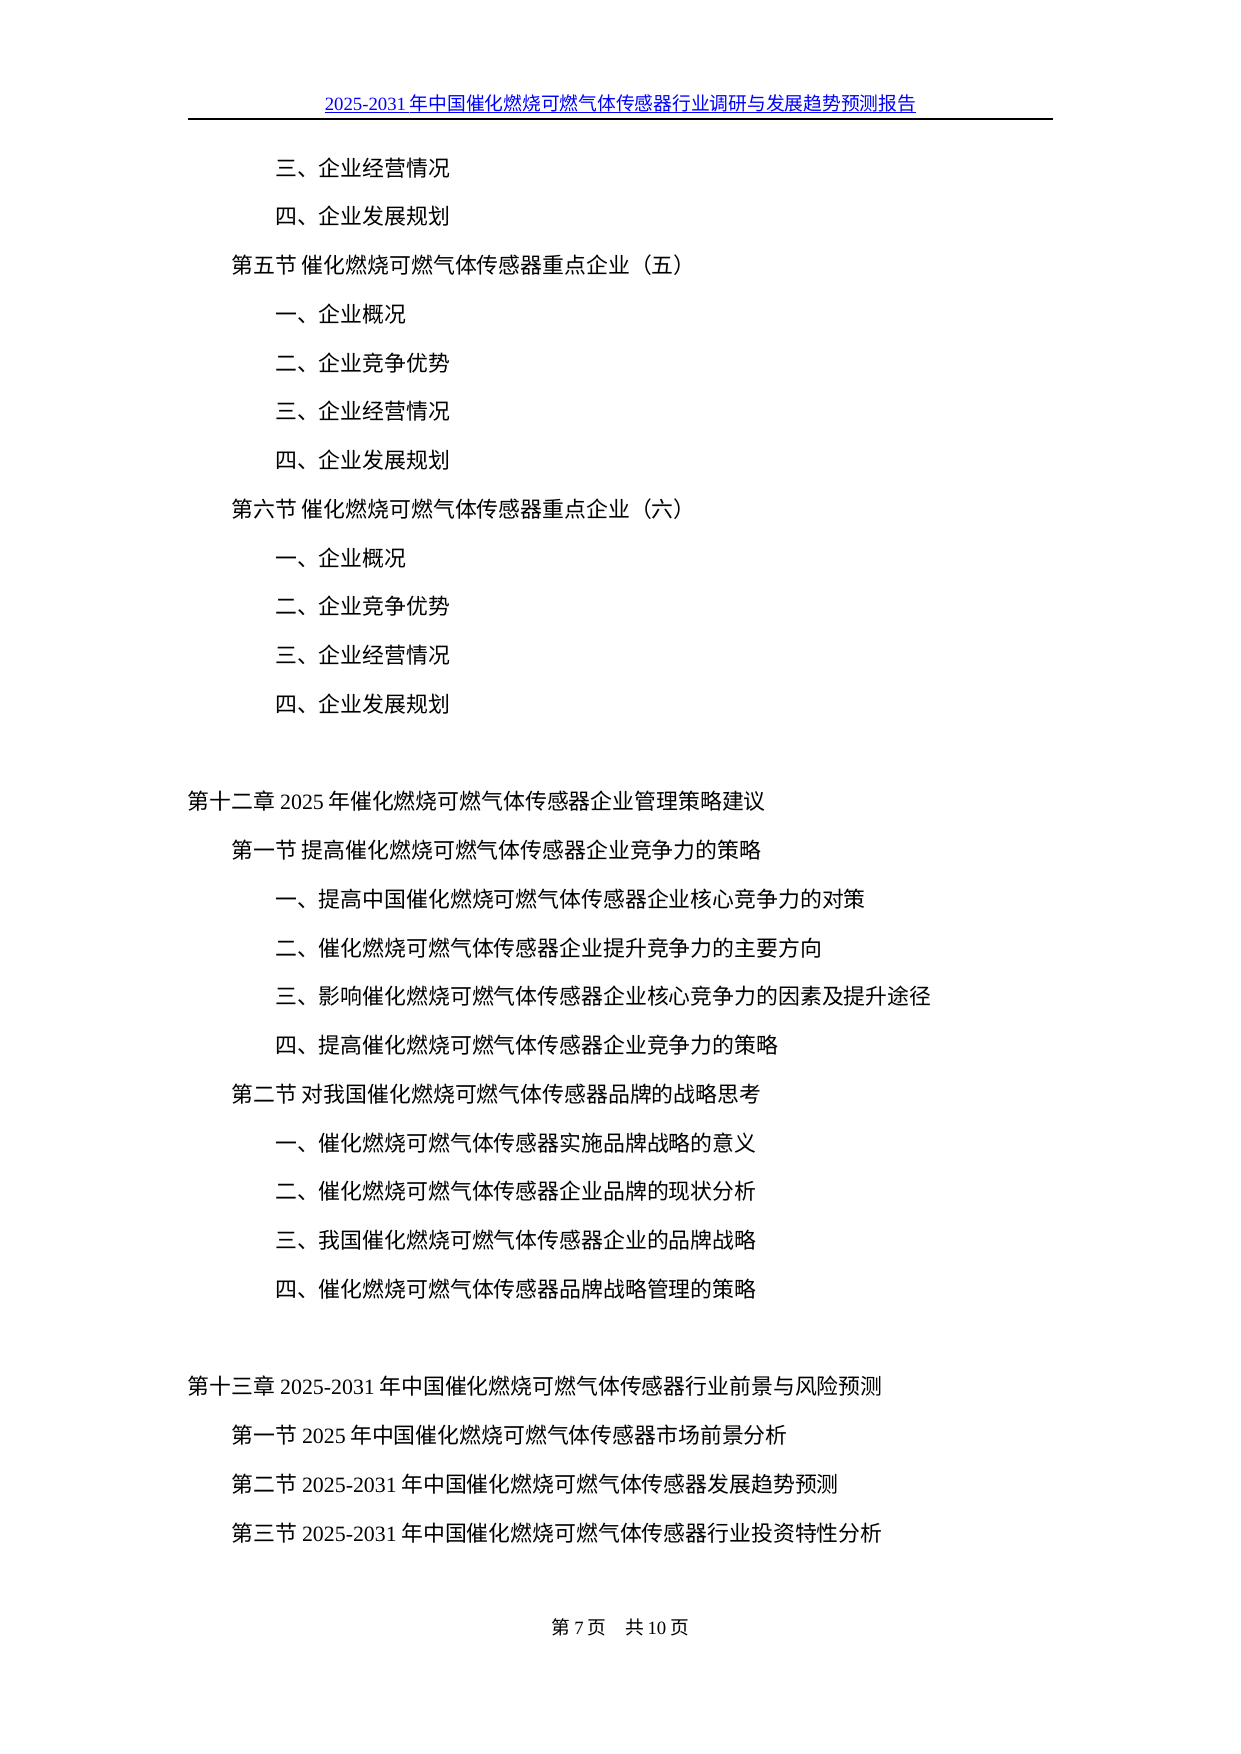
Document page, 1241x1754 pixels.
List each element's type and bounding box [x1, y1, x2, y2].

text [187, 150, 1053, 1548]
